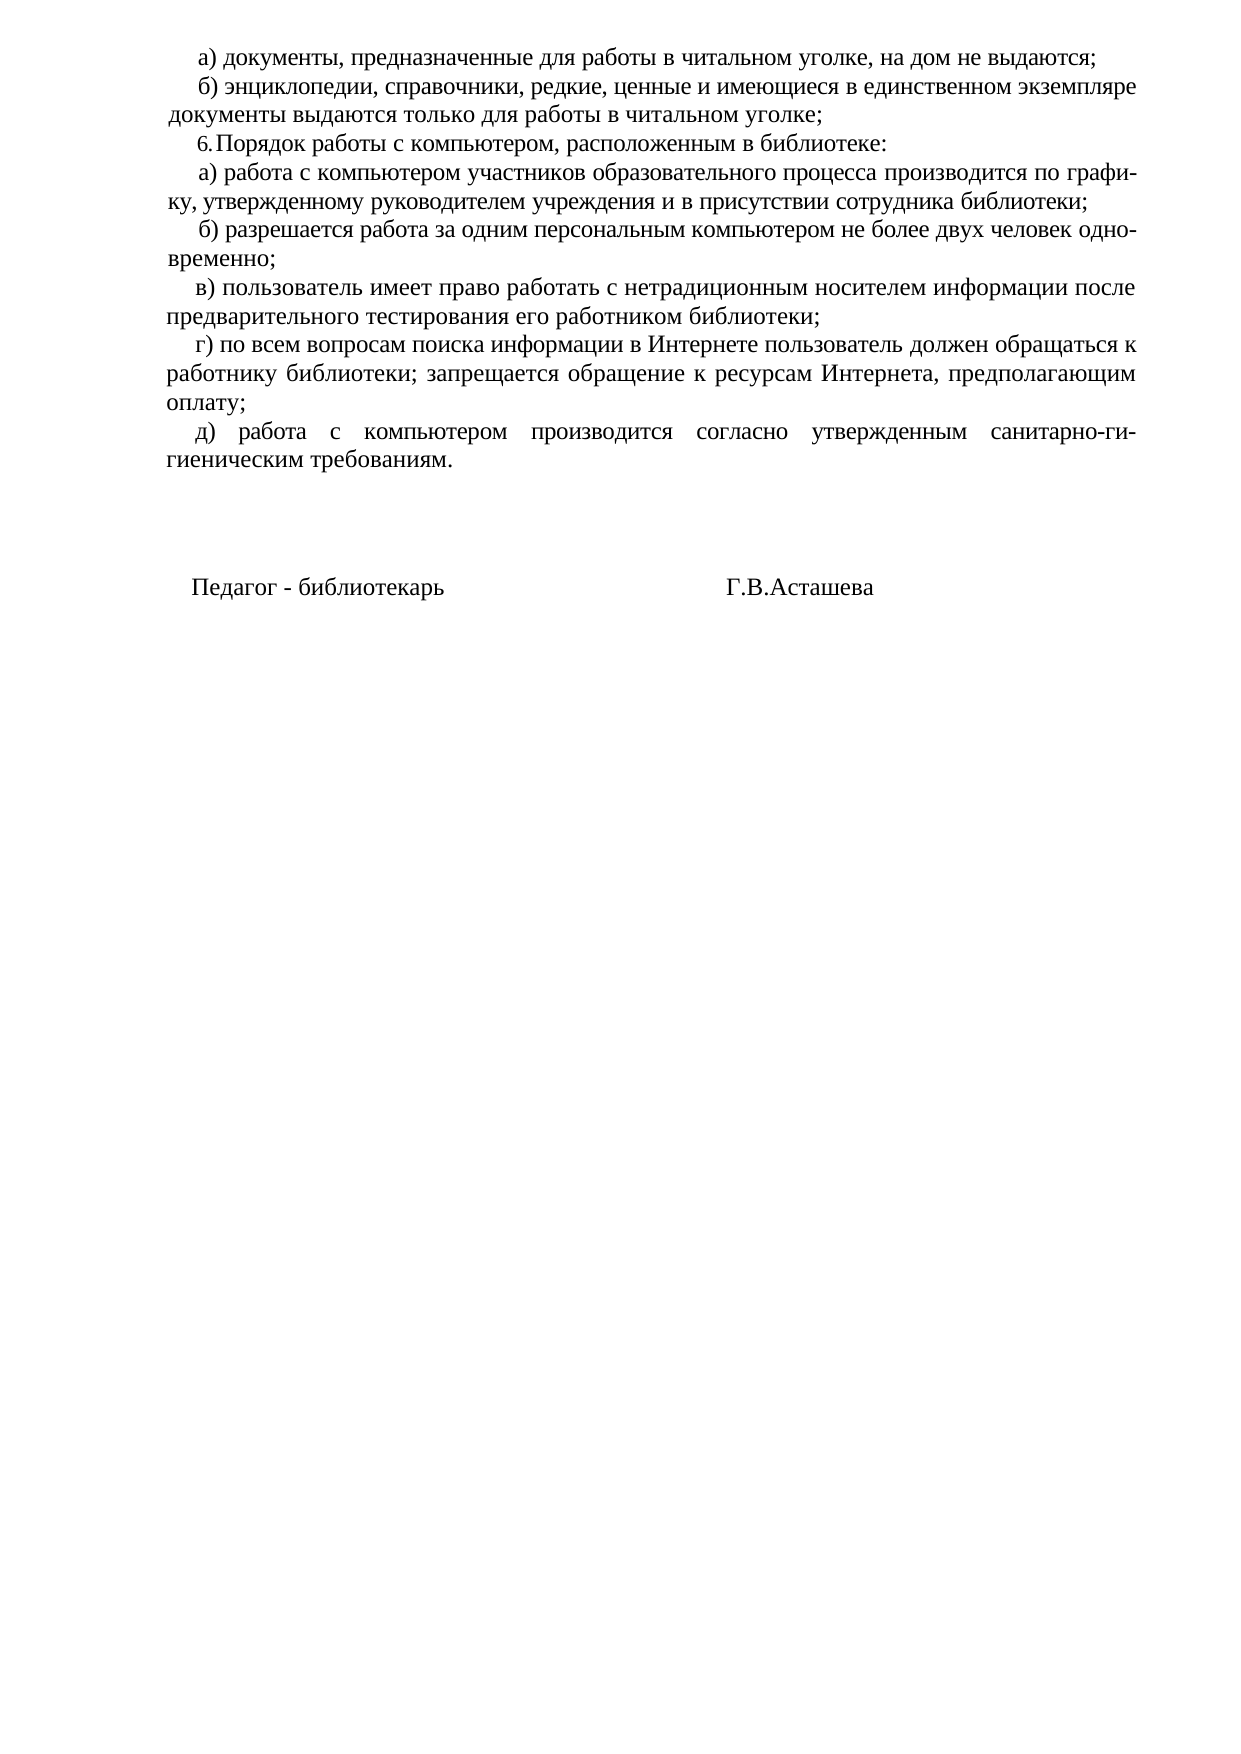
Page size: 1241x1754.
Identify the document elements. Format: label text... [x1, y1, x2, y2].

text б) разрешается работа за одним персональным компьютером не более двух человек одно- временно; [168, 214, 1137, 272]
text а) документы, предназначенные для работы в читальном уголке, на дом не выдаются; [198, 42, 1153, 71]
text д) работа с компьютером производится согласно утвержденным санитарно-ги- гиеническим требованиям. [166, 416, 1137, 473]
text б) энциклопедии, справочники, редкие, ценные и имеющиеся в единственном экземпляре документы выдаются только для работы в читальном уголке; [168, 71, 1137, 128]
text а) работа с компьютером участников образовательного процесса производится по графи- ку, утвержденному руководителем учреждения и в присутствии сотрудника библиотеки; [168, 157, 1137, 214]
text в) пользователь имеет право работать с нетрадиционным носителем информации после предварительного тестирования его работником библиотеки; [166, 272, 1137, 329]
text Педагог - библиотекарь Г.В.Асташева [166, 572, 1153, 601]
text г) по всем вопросам поиска информации в Интернете пользователь должен обращаться к работнику библиотеки; запрещается обращение к ресурсам Интернета, предполагающим оплату; [166, 329, 1137, 416]
list Порядок работы с компьютером, расположенным в библиотеке: [197, 128, 1153, 157]
